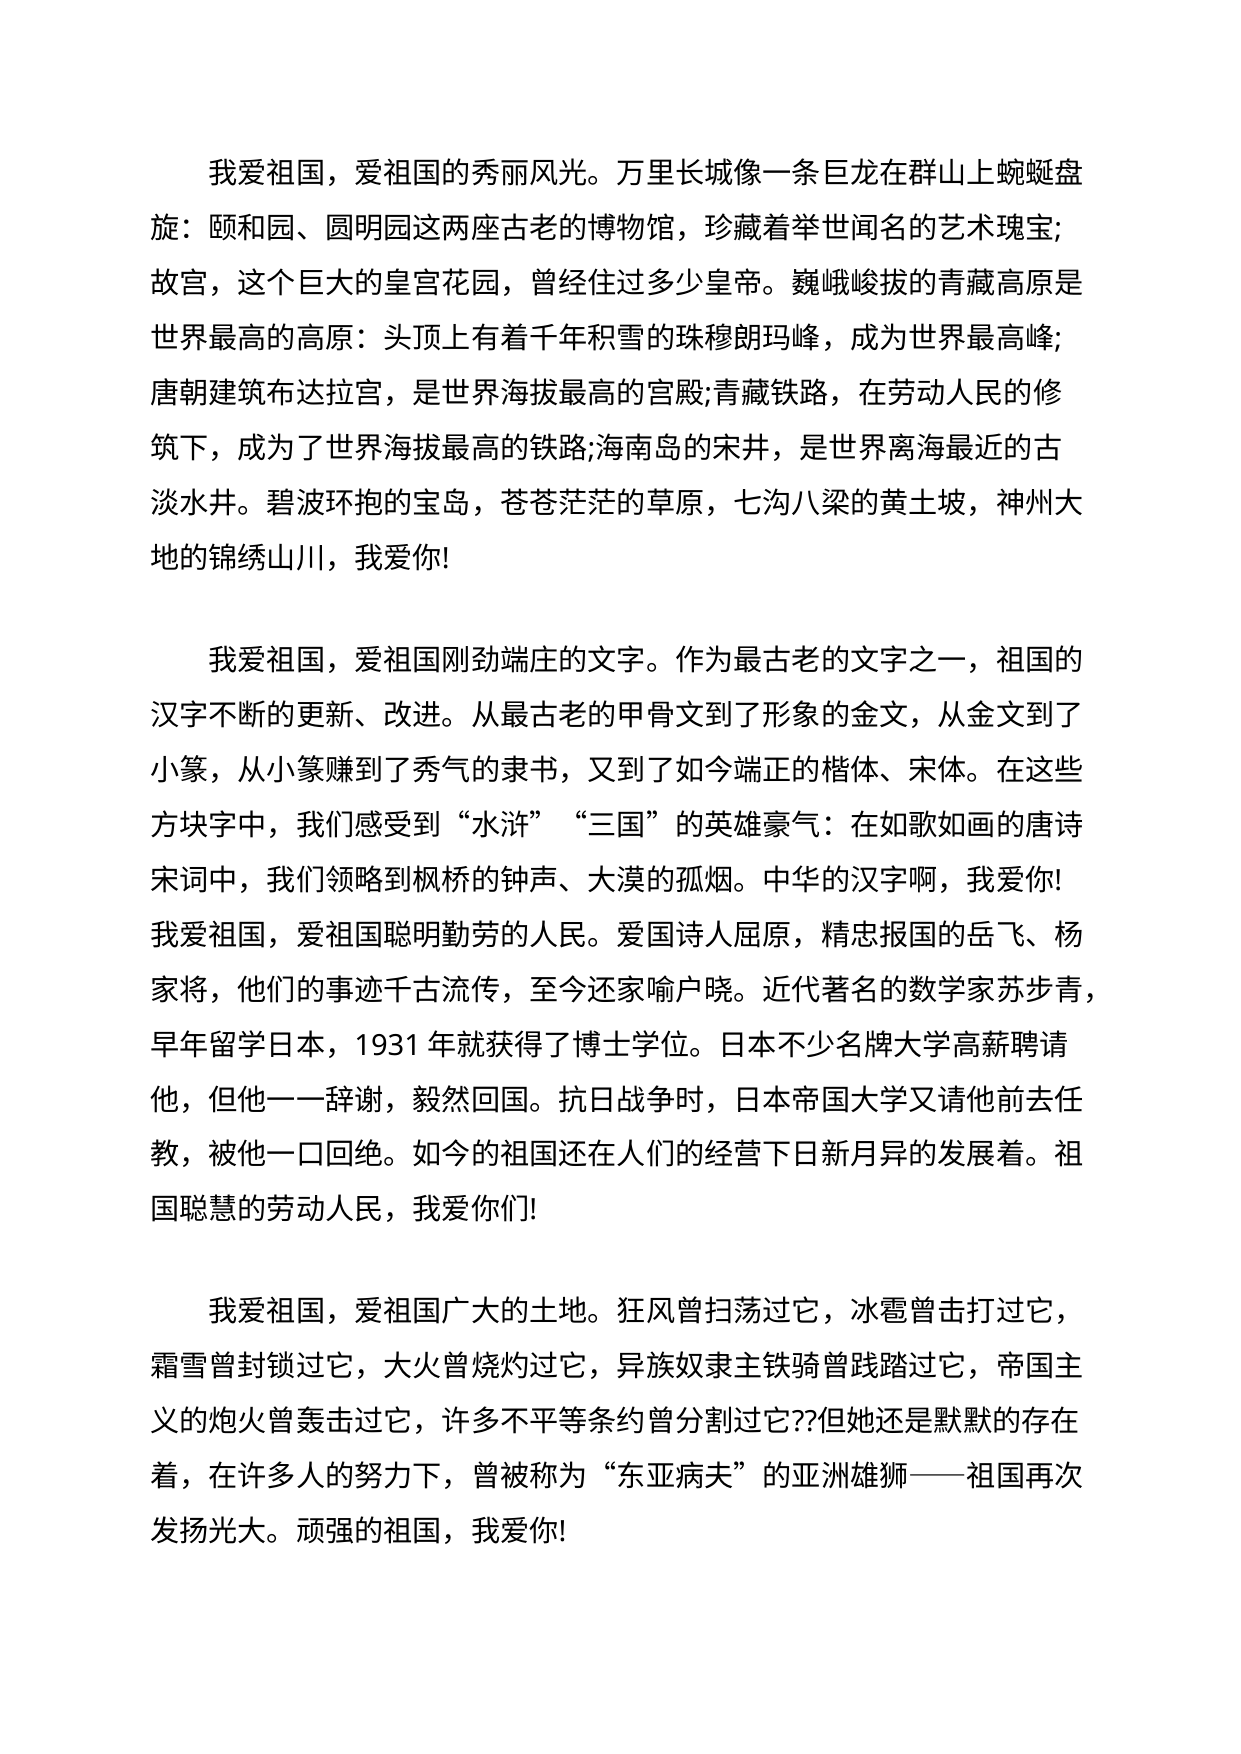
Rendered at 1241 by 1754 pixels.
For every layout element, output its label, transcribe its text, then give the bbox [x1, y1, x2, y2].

text 我爱祖国，爱祖国的秀丽风光。万里长城像一条巨龙在群山上蜿蜒盘旋：颐和园、圆明园这两座古老的博物馆，珍藏着举世闻名的艺术瑰宝;故宫，这个巨大的皇宫花园，曾经住过多少皇帝。巍峨峻拔的青藏高原是世界最高的高原：头顶上有着千年积雪的珠穆朗玛峰，成为世界最高峰;唐朝建筑布达拉宫，是世界海拔最高的宫殿;青藏铁路，在劳动人民的修筑下，成为了世界海拔最高的铁路;海南岛的宋井，是世界离海最近的古淡水井。碧波环抱的宝岛，苍苍茫茫的草原，七沟八梁的黄土坡，神州大地的锦绣山川，我爱你! [150, 150, 1090, 577]
text 我爱祖国，爱祖国刚劲端庄的文字。作为最古老的文字之一，祖国的汉字不断的更新、改进。从最古老的甲骨文到了形象的金文，从金文到了小篆，从小篆赚到了秀气的隶书，又到了如今端正的楷体、宋体。在这些方块字中，我们感受到“水浒”“三国”的英雄豪气：在如歌如画的唐诗宋词中，我们领略到枫桥的钟声、大漠的孤烟。中华的汉字啊，我爱你!我爱祖国，爱祖国聪明勤劳的人民。爱国诗人屈原，精忠报国的岳飞、杨家将，他们的事迹千古流传，至今还家喻户晓。近代著名的数学家苏步青，早年留学日本，1931年就获得了博士学位。日本不少名牌大学高薪聘请他，但他一一辞谢，毅然回国。抗日战争时，日本帝国大学又请他前去任教，被他一口回绝。如今的祖国还在人们的经营下日新月异的发展着。祖国聪慧的劳动人民，我爱你们! [150, 637, 1090, 1228]
text 我爱祖国，爱祖国广大的土地。狂风曾扫荡过它，冰雹曾击打过它，霜雪曾封锁过它，大火曾烧灼过它，异族奴隶主铁骑曾践踏过它，帝国主义的炮火曾轰击过它，许多不平等条约曾分割过它??但她还是默默的存在着，在许多人的努力下，曾被称为“东亚病夫”的亚洲雄狮——祖国再次发扬光大。顽强的祖国，我爱你! [150, 1288, 1090, 1550]
